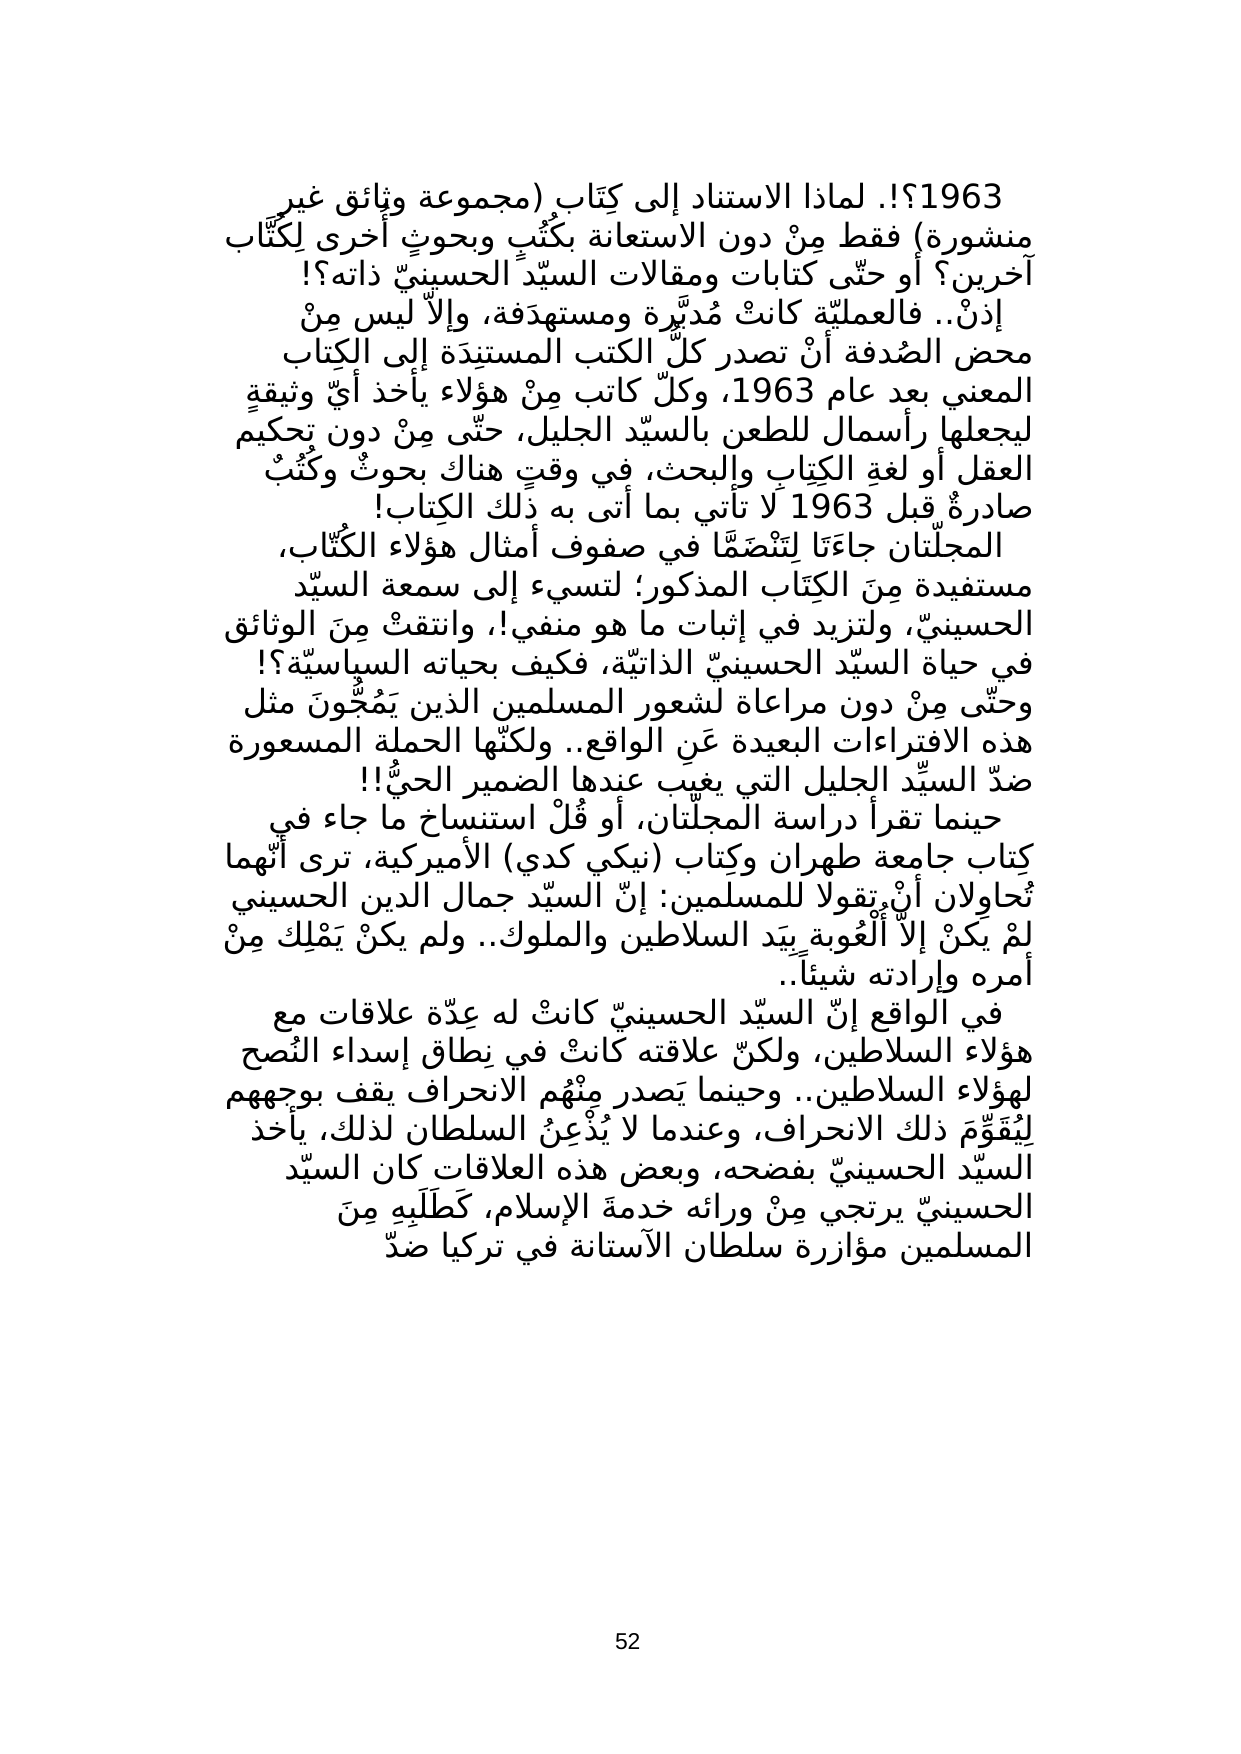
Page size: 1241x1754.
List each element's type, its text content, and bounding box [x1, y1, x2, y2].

text في الواقع إنّ السيّد الحسينيّ كانتْ له عِدّة علاقات مع هؤلاء السلاطين، ولكنّ علاقته كانتْ في نِطاق إسداء النُصح لهؤلاء السلاطين.. وحينما يَصدر مِنْهُم الانحراف يقف بوجههم لِيُقَوِّمَ ذلك الانحراف، وعندما لا يُذْعِنُ السلطان لذلك، يأخذ السيّد الحسينيّ بفضحه، وبعض هذه العلاقات كان السيّد الحسينيّ يرتجي مِنْ ورائه خدمةَ الإسلام، كَطَلَبِهِ مِنَ المسلمين مؤازرة سلطان الآستانة في تركيا ضدّ [222, 993, 1033, 1265]
text إذنْ.. فالعمليّة كانتْ مُدبَّرة ومستهدَفة، وإلاّ ليس مِنْ محض الصُدفة أنْ تصدر كلُّ الكتب المستنِدَة إلى الكِتاب المعني بعد عام 1963، وكلّ كاتب مِنْ هؤلاء يأخذ أيّ وثيقةٍ ليجعلها رأسمال للطعن بالسيّد الجليل، حتّى مِنْ دون تحكيم العقل أو لغةِ الكِتِابِ والبحث، في وقتٍ هناك بحوثٌ وكُتُبٌ صادرةٌ قبل 1963 لا تأتي بما أتى به ذلك الكِتاب! [222, 294, 1033, 527]
text 1963؟!. لماذا الاستناد إلى كِتَاب (مجموعة وثائق غير منشورة) فقط مِنْ دون الاستعانة بكُتُبٍ وبحوثٍ أُخرى لِكُتَّاب آخرين؟ أو حتّى كتابات ومقالات السيّد الحسينيّ ذاته؟! [222, 177, 1033, 294]
text حينما تقرأ دراسة المجلّتان، أو قُلْ استنساخ ما جاء في كِتاب جامعة طهران وكِتاب (نيكي كدي) الأميركية، ترى أنّهما تُحاوِلان أنْ تقولا للمسلمين: إنّ السيّد جمال الدين الحسيني لمْ يكنْ إلاّ أُلْعُوبة بِيَد السلاطين والملوك.. ولم يكنْ يَمْلِك مِنْ أمره وإرادته شيئاً.. [222, 799, 1033, 993]
text المجلّتان جاءَتَا لِتَنْضَمَّا في صفوف أمثال هؤلاء الكُتّاب، مستفيدة مِنَ الكِتَاب المذكور؛ لتسيء إلى سمعة السيّد الحسينيّ، ولتزيد في إثبات ما هو منفي!، وانتقتْ مِنَ الوثائق في حياة السيّد الحسينيّ الذاتيّة، فكيف بحياته السياسيّة؟! وحتّى مِنْ دون مراعاة لشعور المسلمين الذين يَمُجُّونَ مثل هذه الافتراءات البعيدة عَنِ الواقع.. ولكنّها الحملة المسعورة ضدّ السيِّد الجليل التي يغيب عندها الضمير الحيُّ!! [222, 527, 1033, 799]
